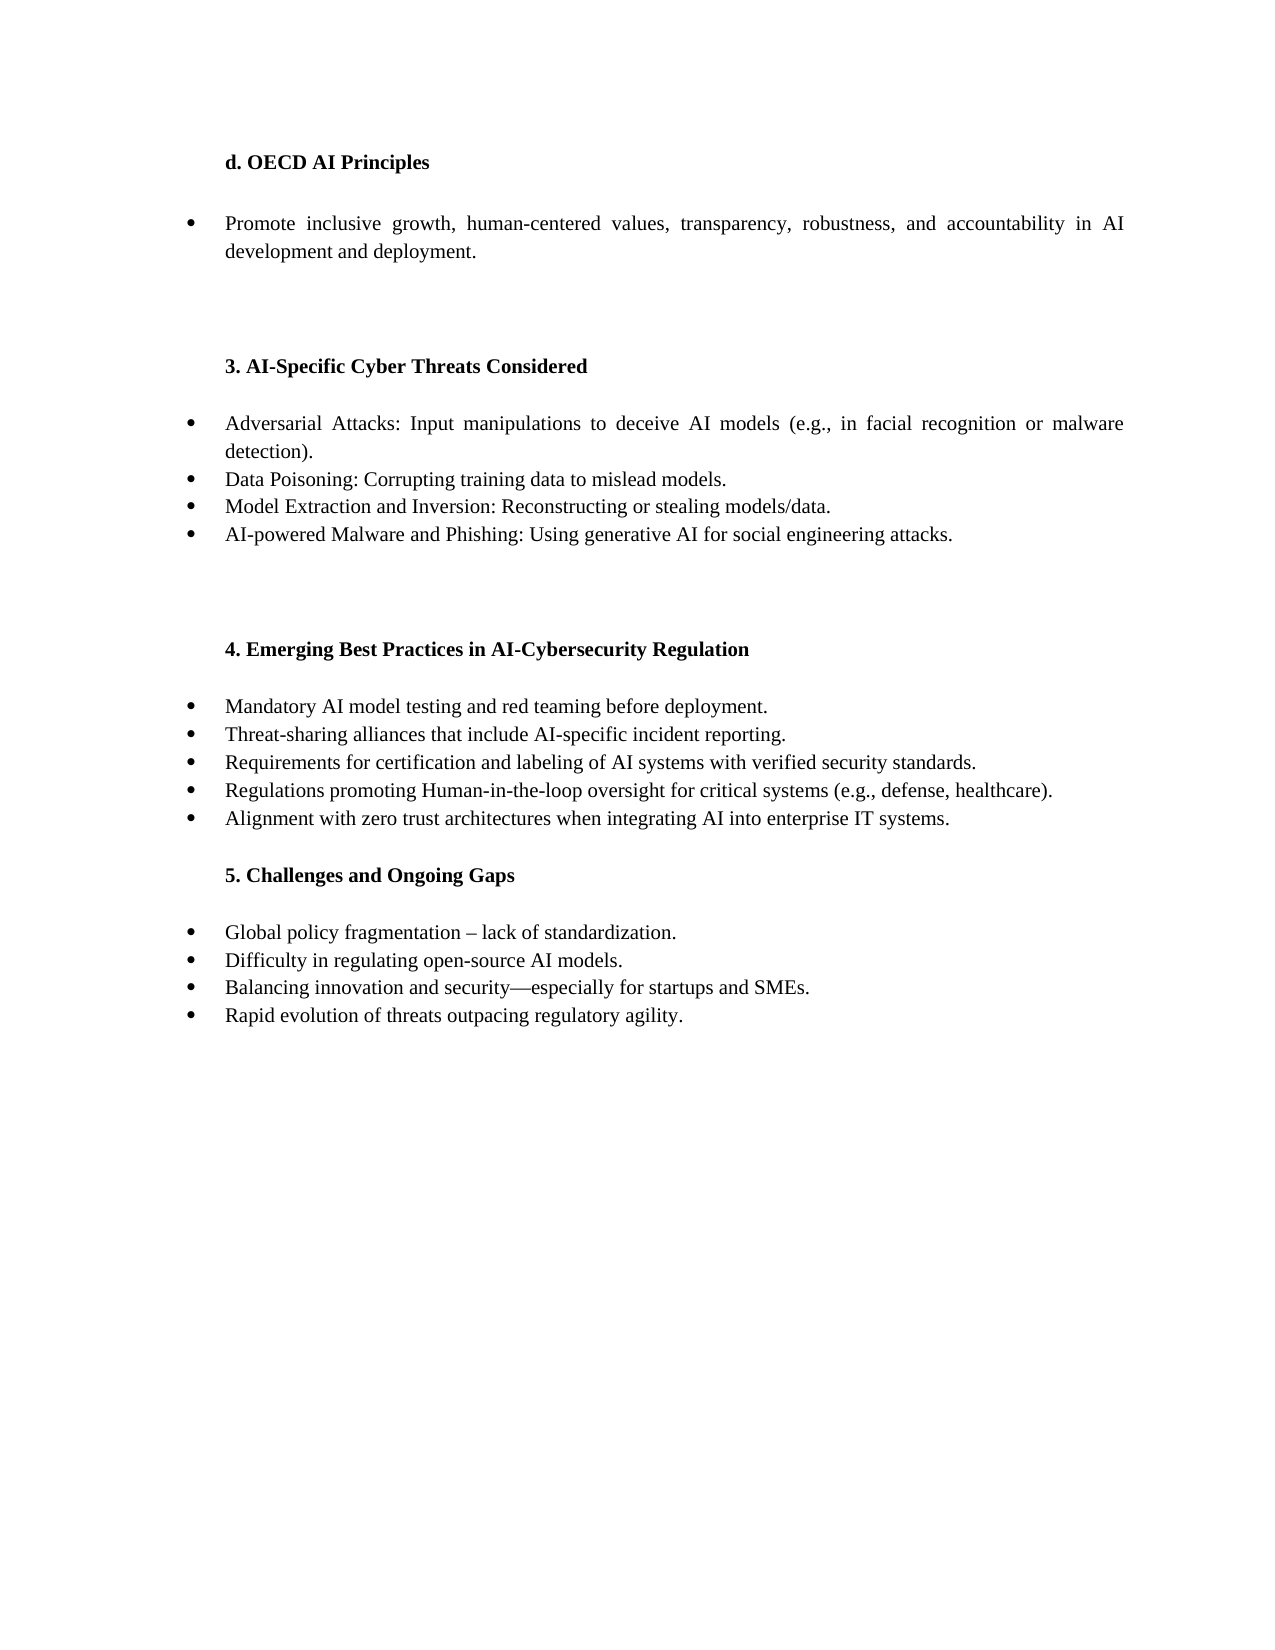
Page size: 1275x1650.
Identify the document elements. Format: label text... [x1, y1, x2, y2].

subtitle 4. Emerging Best Practices in AI-Cybersecurity Regulation [225, 637, 1125, 661]
list Promote inclusive growth, human-centered values, transparency, robustness, and accountability in AI development and deployment. [187, 211, 1125, 263]
list Data Poisoning: Corrupting training data to mislead models. [187, 467, 1125, 491]
subtitle 5. Challenges and Ongoing Gaps [225, 863, 1125, 887]
list Requirements for certification and labeling of AI systems with verified security standards. [187, 750, 1125, 774]
list Balancing innovation and security—especially for startups and SMEs. [187, 975, 1125, 999]
list Regulations promoting Human-in-the-loop oversight for critical systems (e.g., defense, healthcare). [187, 778, 1125, 802]
list AI-powered Malware and Phishing: Using generative AI for social engineering attacks. [187, 522, 1125, 546]
list Global policy fragmentation – lack of standardization. [187, 920, 1125, 944]
list Difficulty in regulating open-source AI models. [187, 947, 1125, 972]
list Mandatory AI model testing and red teaming before deployment. [187, 694, 1125, 718]
list Threat-sharing alliances that include AI-specific incident reporting. [187, 722, 1125, 746]
list Model Extraction and Inversion: Reconstructing or stealing models/data. [187, 494, 1125, 518]
list Adversarial Attacks: Input manipulations to deceive AI models (e.g., in facial recognition or malware detection). [187, 411, 1125, 463]
subtitle 3. AI-Specific Cyber Threats Considered [225, 354, 1125, 378]
list Rapid evolution of threats outpacing regulatory agility. [187, 1003, 1125, 1027]
subtitle d. OECD AI Principles [225, 150, 1125, 174]
list Alignment with zero trust architectures when integrating AI into enterprise IT systems. [187, 806, 1125, 829]
